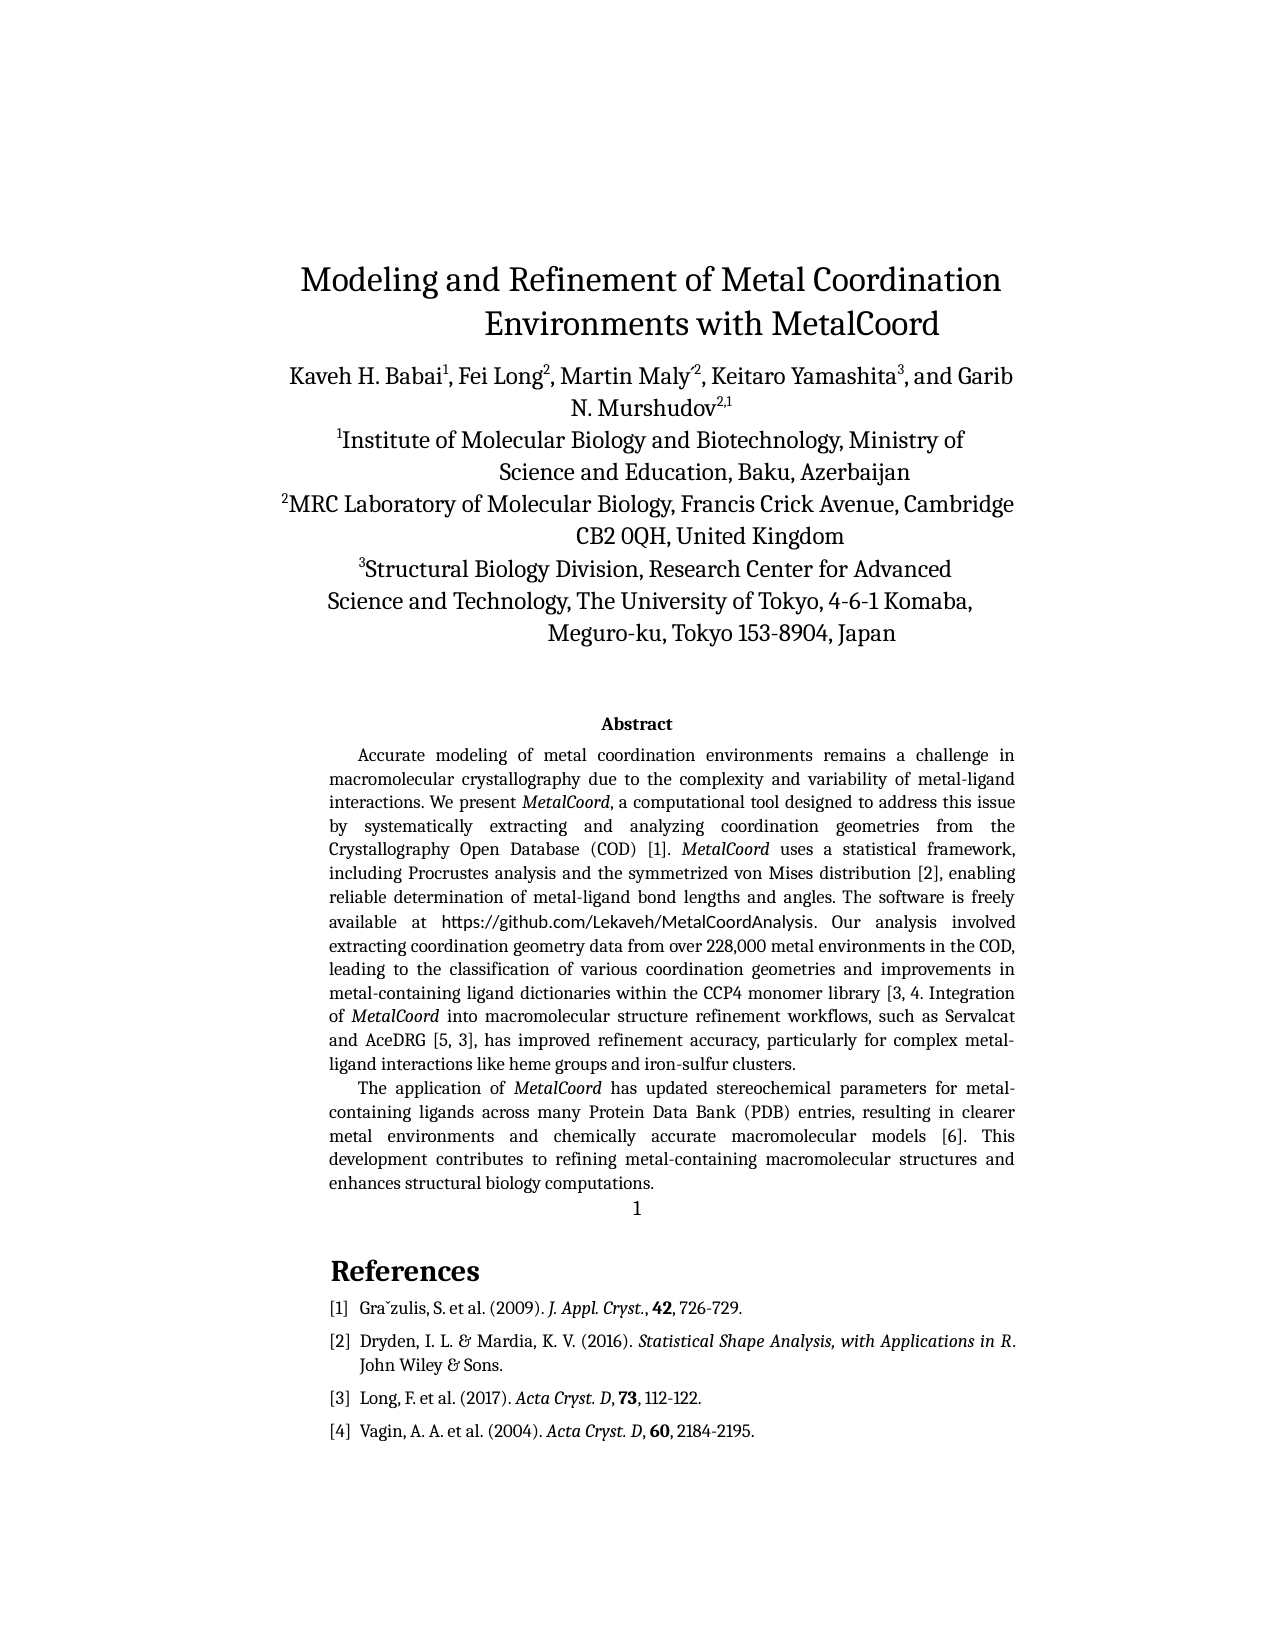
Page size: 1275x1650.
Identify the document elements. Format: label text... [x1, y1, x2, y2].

text Accurate modeling of metal coordination environments remains a challenge in macromolecular crystallography due to the complexity and variability of metal-ligand interactions. We present MetalCoord, a computational tool designed to address this issue by systematically extracting and analyzing coordination geometries from the Crystallography Open Database (COD) [1]. MetalCoord uses a statistical framework, including Procrustes analysis and the symmetrized von Mises distribution [2], enabling reliable determination of metal-ligand bond lengths and angles. The software is freely available at https://github.com/Lekaveh/MetalCoordAnalysis. Our analysis involved extracting coordination geometry data from over 228,000 metal environments in the COD, leading to the classification of various coordination geometries and improvements in metal-containing ligand dictionaries within the CCP4 monomer library [3, 4. Integration of MetalCoord into macromolecular structure refinement workflows, such as Servalcat and AceDRG [5, 3], has improved refinement accuracy, particularly for complex metal-ligand interactions like heme groups and iron-sulfur clusters. [329, 744, 1016, 1075]
list Graˇzulis, S. et al. (2009). J. Appl. Cryst., 42, 726-729. [329, 1297, 1016, 1319]
text Kaveh H. Babai1, Fei Long2, Martin Maly´2, Keitaro Yamashita3, and Garib N. Murshudov2,1 [286, 362, 1016, 422]
text 1 [286, 1197, 987, 1221]
text 2MRC Laboratory of Molecular Biology, Francis Crick Avenue, Cambridge CB2 0QH, United Kingdom [280, 490, 1016, 551]
list Long, F. et al. (2017). Acta Cryst. D, 73, 112-122. [329, 1388, 1016, 1409]
text 3Structural Biology Division, Research Center for Advanced [295, 554, 1016, 583]
text 1Institute of Molecular Biology and Biotechnology, Ministry of [285, 426, 1016, 454]
text Modeling and Refinement of Metal Coordination Environments with MetalCoord [286, 260, 1016, 345]
text The application of MetalCoord has updated stereochemical parameters for metal-containing ligands across many Protein Data Bank (PDB) entries, resulting in clearer metal environments and chemically accurate macromolecular models [6]. This development contributes to refining metal-containing macromolecular structures and enhances structural biology computations. [329, 1078, 1016, 1194]
list Vagin, A. A. et al. (2004). Acta Cryst. D, 60, 2184-2195. [329, 1421, 1016, 1443]
text Science and Education, Baku, Azerbaijan [394, 458, 1016, 487]
text Science and Technology, The University of Tokyo, 4-6-1 Komaba, [285, 587, 1016, 616]
text Meguro-ku, Tokyo 153-8904, Japan [427, 619, 1016, 648]
list Dryden, I. L. & Mardia, K. V. (2016). Statistical Shape Analysis, with Applications in R. John Wiley & Sons. [329, 1331, 1016, 1376]
text Abstract [286, 713, 987, 735]
subtitle References [331, 1254, 1016, 1289]
